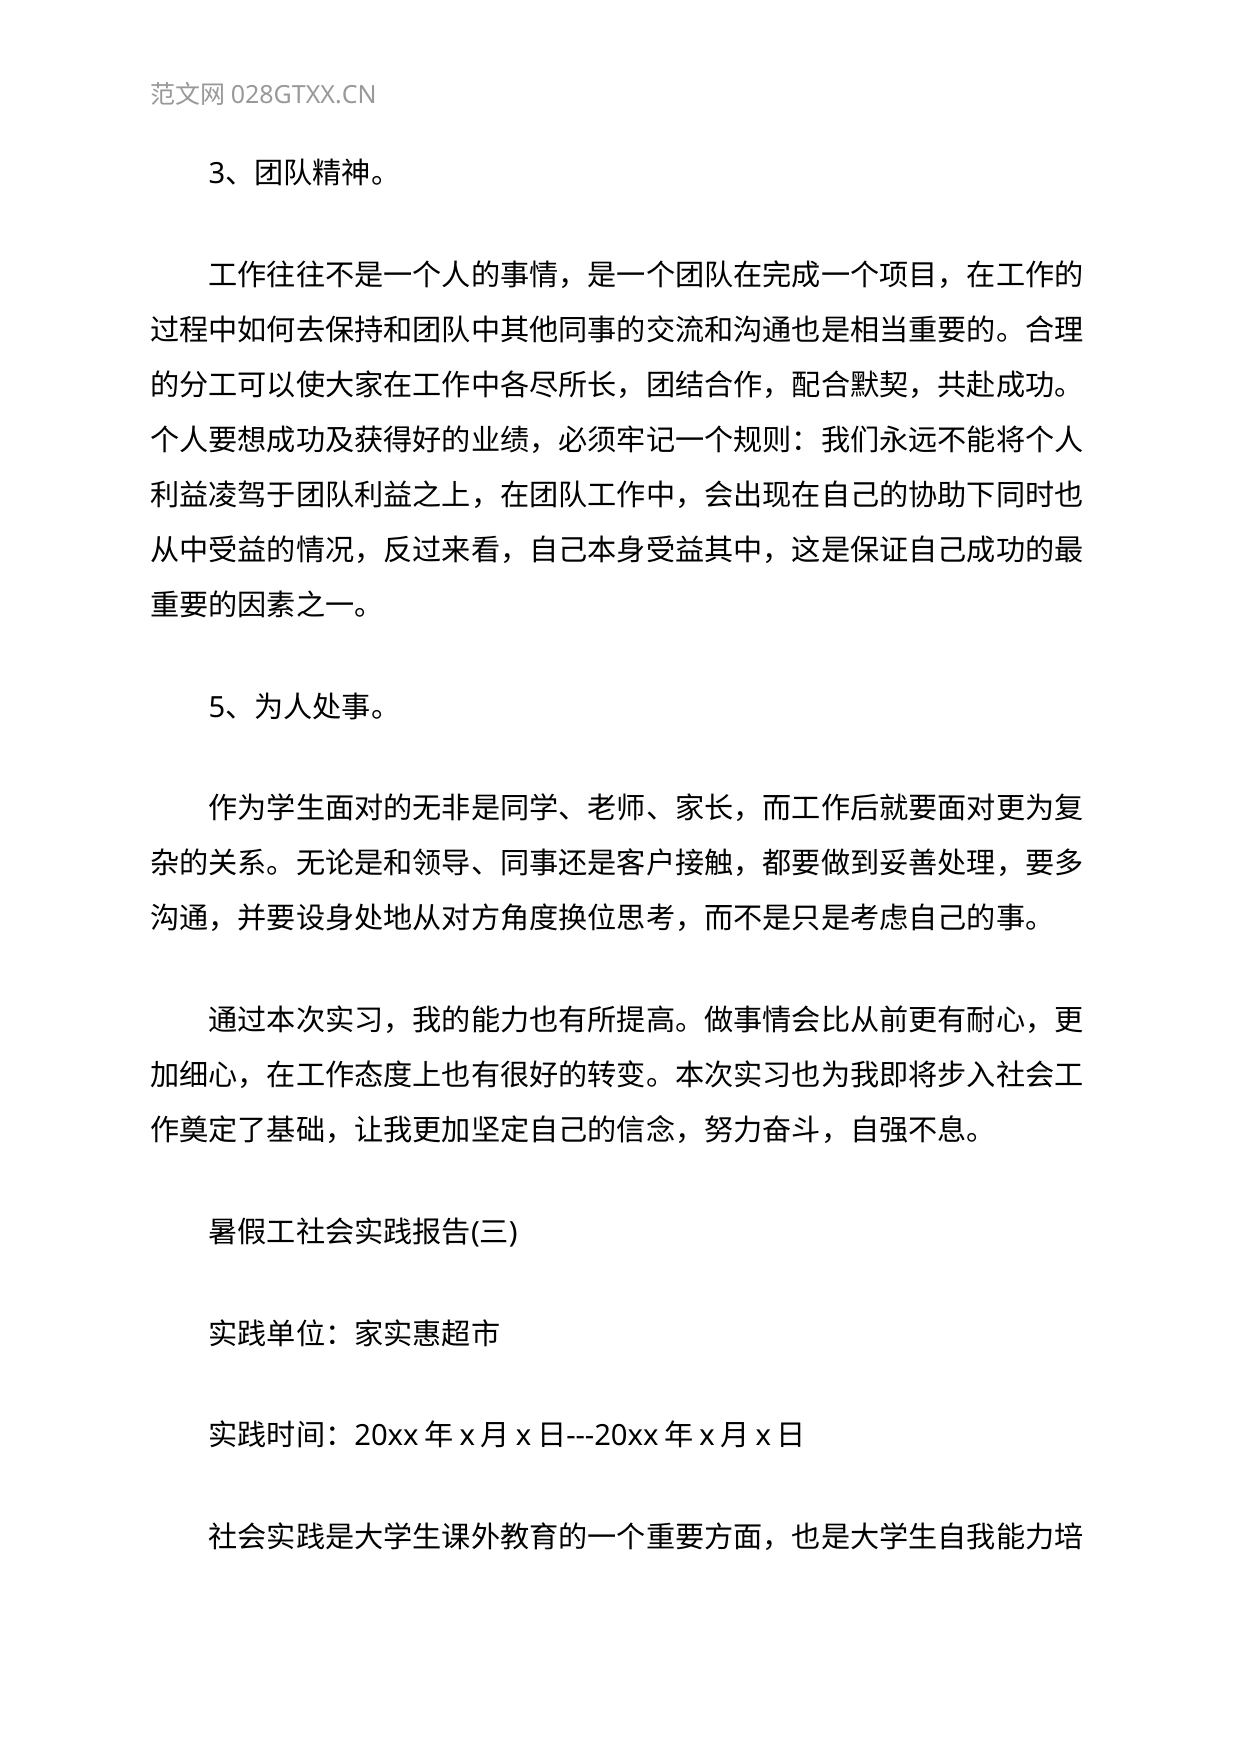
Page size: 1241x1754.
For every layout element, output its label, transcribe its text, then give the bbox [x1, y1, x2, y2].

text 5、为人处事。 [150, 683, 1090, 726]
text 作为学生面对的无非是同学、老师、家长，而工作后就要面对更为复杂的关系。无论是和领导、同事还是客户接触，都要做到妥善处理，要多沟通，并要设身处地从对方角度换位思考，而不是只是考虑自己的事。 [150, 785, 1090, 937]
text 暑假工社会实践报告(三) [150, 1208, 1090, 1251]
text 工作往往不是一个人的事情，是一个团队在完成一个项目，在工作的过程中如何去保持和团队中其他同事的交流和沟通也是相当重要的。合理的分工可以使大家在工作中各尽所长，团结合作，配合默契，共赴成功。个人要想成功及获得好的业绩，必须牢记一个规则：我们永远不能将个人利益凌驾于团队利益之上，在团队工作中，会出现在自己的协助下同时也从中受益的情况，反过来看，自己本身受益其中，这是保证自己成功的最重要的因素之一。 [150, 252, 1090, 624]
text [150, 1514, 1090, 1556]
text 通过本次实习，我的能力也有所提高。做事情会比从前更有耐心，更加细心，在工作态度上也有很好的转变。本次实习也为我即将步入社会工作奠定了基础，让我更加坚定自己的信念，努力奋斗，自强不息。 [150, 997, 1090, 1149]
text 实践时间：20xx年x月x日---20xx年x月x日 [150, 1412, 1090, 1454]
text 实践单位：家实惠超市 [150, 1310, 1090, 1352]
text 3、团队精神。 [150, 150, 1090, 192]
